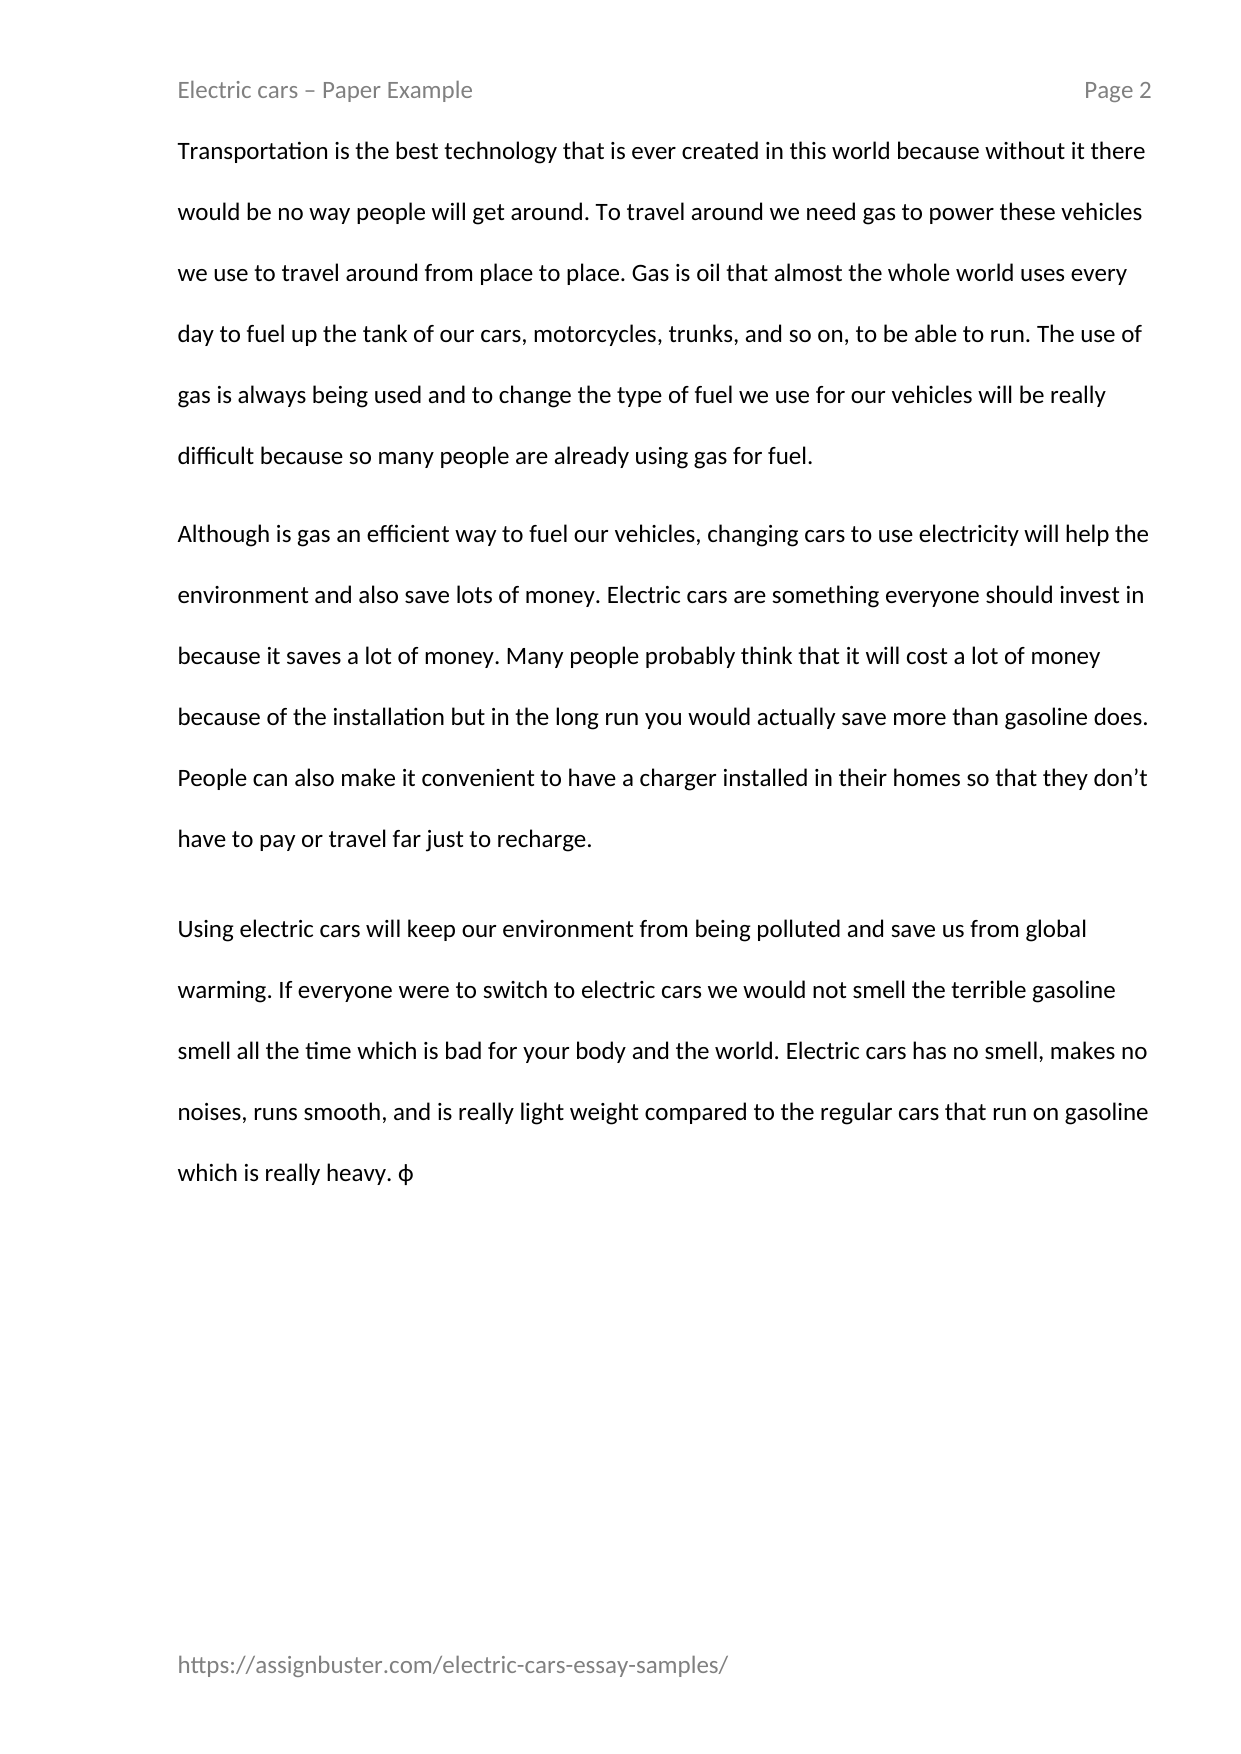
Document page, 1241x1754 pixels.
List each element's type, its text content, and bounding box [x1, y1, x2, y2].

text Although is gas an efficient way to fuel our vehicles, changing cars to use electricity will help the environment and also save lots of money. Electric cars are something everyone should invest in because it saves a lot of money. Many people probably think that it will cost a lot of money because of the installation but in the long run you would actually save more than gasoline does. People can also make it convenient to have a charger installed in their homes so that they don’t have to pay or travel far just to recharge. [177, 518, 1152, 853]
text Using electric cars will keep our environment from being polluted and save us from global warming. If everyone were to switch to electric cars we would not smell the terrible gasoline smell all the time which is bad for your body and the world. Electric cars has no smell, makes no noises, runs smooth, and is really light weight compared to the regular cars that run on gasoline which is really heavy. ф [177, 913, 1152, 1188]
text Transportation is the best technology that is ever created in this world because without it there would be no way people will get around. To travel around we need gas to power these vehicles we use to travel around from place to place. Gas is oil that almost the whole world uses every day to fuel up the tank of our cars, motorcycles, trunks, and so on, to be able to run. The use of gas is always being used and to change the type of fuel we use for our vehicles will be really difficult because so many people are already using gas for fuel. [177, 135, 1152, 471]
